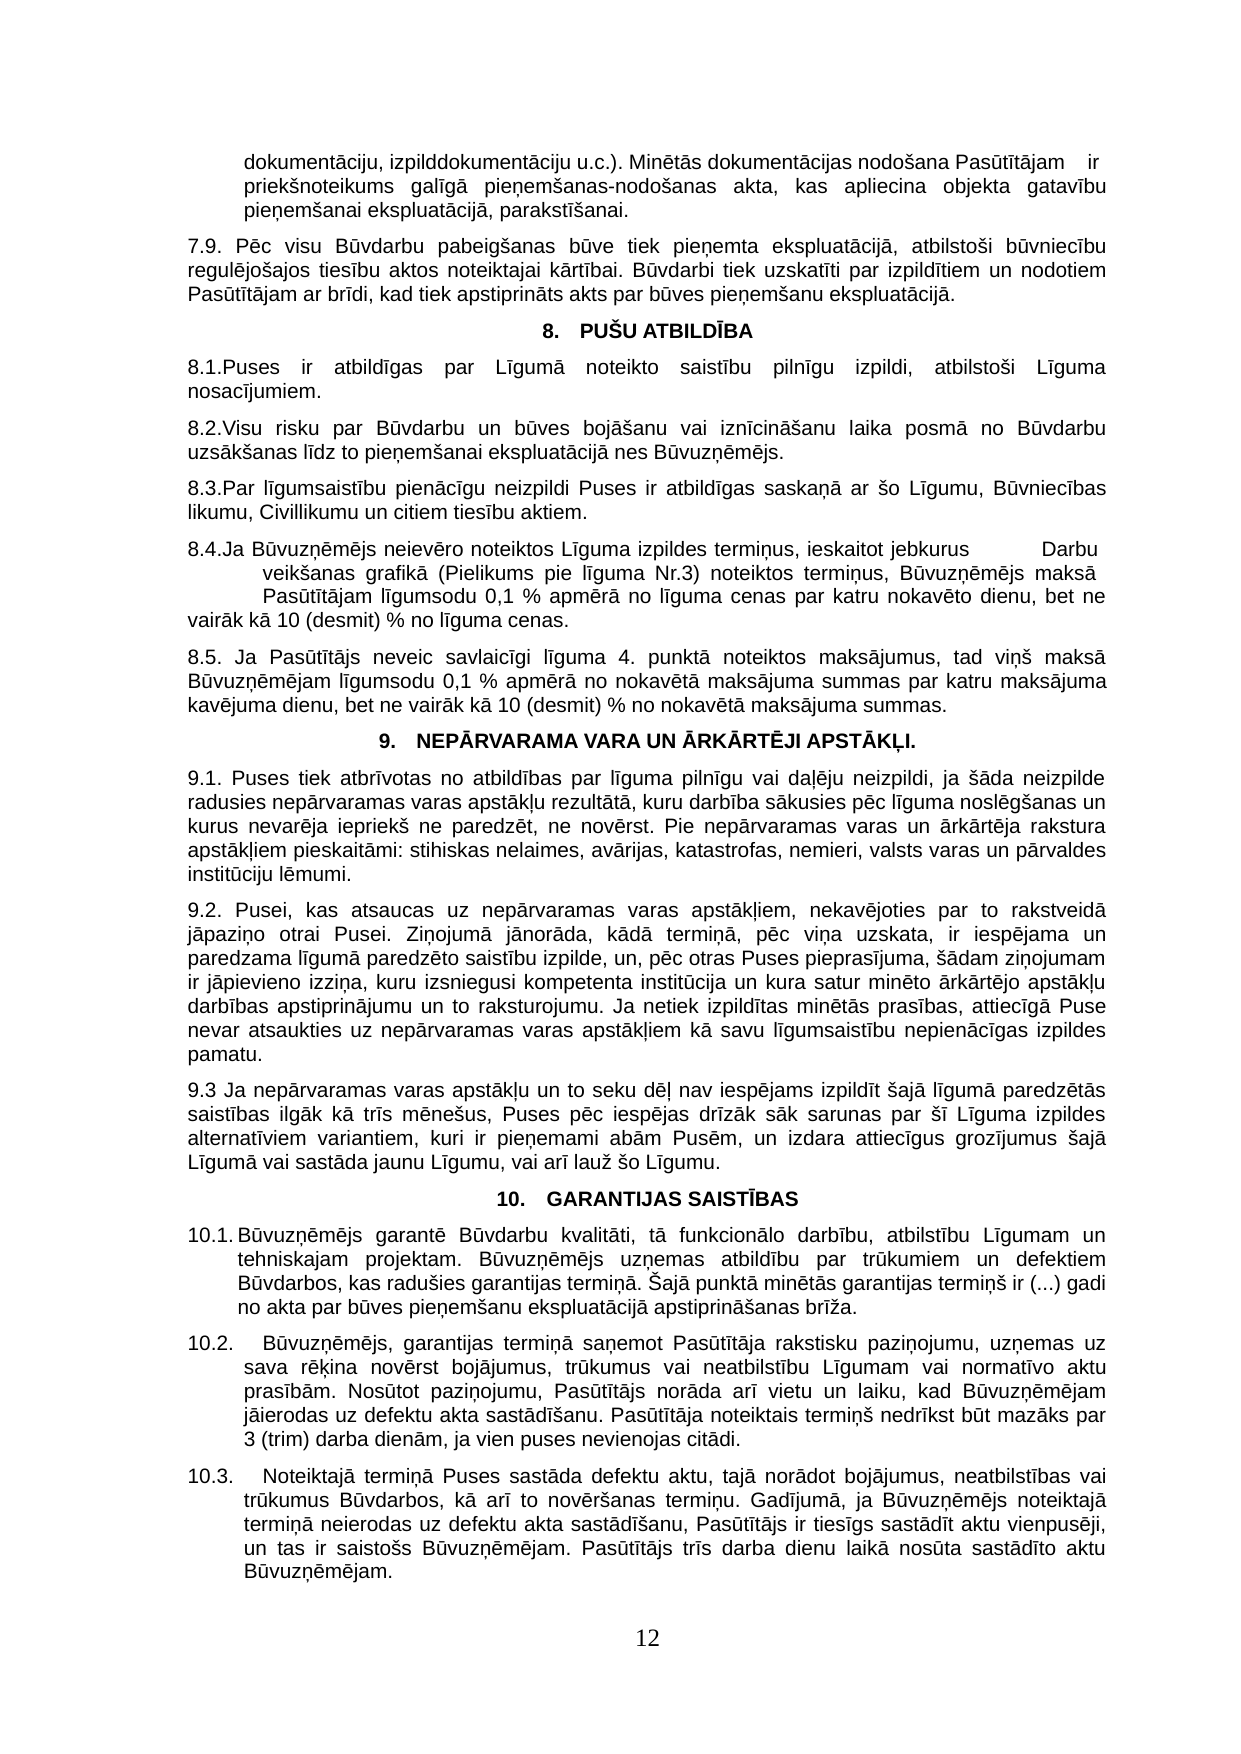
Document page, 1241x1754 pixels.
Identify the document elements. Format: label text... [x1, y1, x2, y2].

text 8.4.Ja Būvuzņēmējs neievēro noteiktos Līguma izpildes termiņus, ieskaitot jebkurus Darbu veikšanas grafikā (Pielikums pie līguma Nr.3) noteiktos termiņus, Būvuzņēmējs maksā Pasūtītājam līgumsodu 0,1 % apmērā no līguma cenas par katru nokavēto dienu, bet ne vairāk kā 10 (desmit) % no līguma cenas. [187, 536, 1107, 632]
text 8.2.Visu risku par Būvdarbu un būves bojāšanu vai iznīcināšanu laika posmā no Būvdarbu uzsākšanas līdz to pieņemšanai ekspluatācijā nes Būvuzņēmējs. [187, 416, 1107, 463]
list PUŠU ATBILDĪBA [187, 319, 1107, 343]
text 7.9. Pēc visu Būvdarbu pabeigšanas būve tiek pieņemta ekspluatācijā, atbilstoši būvniecību regulējošajos tiesību aktos noteiktajai kārtībai. Būvdarbi tiek uzskatīti par izpildītiem un nodotiem Pasūtītājam ar brīdi, kad tiek apstiprināts akts par būves pieņemšanu ekspluatācijā. [187, 234, 1107, 306]
list Noteiktajā termiņā Puses sastāda defektu aktu, tajā norādot bojājumus, neatbilstības vai trūkumus Būvdarbos, kā arī to novēršanas termiņu. Gadījumā, ja Būvuzņēmējs noteiktajā termiņā neierodas uz defektu akta sastādīšanu, Pasūtītājs ir tiesīgs sastādīt aktu vienpusēji, un tas ir saistošs Būvuzņēmējam. Pasūtītājs trīs darba dienu laikā nosūta sastādīto aktu Būvuzņēmējam. [187, 1463, 1107, 1583]
text 8.3.Par līgumsaistību pienācīgu neizpildi Puses ir atbildīgas saskaņā ar šo Līgumu, Būvniecības likumu, Civillikumu un citiem tiesību aktiem. [187, 476, 1107, 524]
text 8.1.Puses ir atbildīgas par Līgumā noteikto saistību pilnīgu izpildi, atbilstoši Līguma nosacījumiem. [187, 355, 1107, 403]
list Būvuzņēmējs, garantijas termiņā saņemot Pasūtītāja rakstisku paziņojumu, uzņemas uz sava rēķina novērst bojājumus, trūkumus vai neatbilstību Līgumam vai normatīvo aktu prasībām. Nosūtot paziņojumu, Pasūtītājs norāda arī vietu un laiku, kad Būvuzņēmējam jāierodas uz defektu akta sastādīšanu. Pasūtītāja noteiktais termiņš nedrīkst būt mazāks par 3 (trim) darba dienām, ja vien puses nevienojas citādi. [187, 1331, 1107, 1451]
list NEPĀRVARAMA VARA UN ĀRKĀRTĒJI APSTĀKĻI. [187, 729, 1107, 753]
list Būvuzņēmējs garantē Būvdarbu kvalitāti, tā funkcionālo darbību, atbilstību Līgumam un tehniskajam projektam. Būvuzņēmējs uzņemas atbildību par trūkumiem un defektiem Būvdarbos, kas radušies garantijas termiņā. Šajā punktā minētās garantijas termiņš ir (...) gadi no akta par būves pieņemšanu ekspluatācijā apstiprināšanas brīža. [187, 1223, 1107, 1319]
text 9.2. Pusei, kas atsaucas uz nepārvaramas varas apstākļiem, nekavējoties par to rakstveidā jāpaziņo otrai Pusei. Ziņojumā jānorāda, kādā termiņā, pēc viņa uzskata, ir iespējama un paredzama līgumā paredzēto saistību izpilde, un, pēc otras Puses pieprasījuma, šādam ziņojumam ir jāpievieno izziņa, kuru izsniegusi kompetenta institūcija un kura satur minēto ārkārtējo apstākļu darbības apstiprinājumu un to raksturojumu. Ja netiek izpildītas minētās prasības, attiecīgā Puse nevar atsaukties uz nepārvaramas varas apstākļiem kā savu līgumsaistību nepienācīgas izpildes pamatu. [187, 898, 1107, 1066]
text 9.3 Ja nepārvaramas varas apstākļu un to seku dēļ nav iespējams izpildīt šajā līgumā paredzētās saistības ilgāk kā trīs mēnešus, Puses pēc iespējas drīzāk sāk sarunas par šī Līguma izpildes alternatīviem variantiem, kuri ir pieņemami abām Pusēm, un izdara attiecīgus grozījumus šajā Līgumā vai sastāda jaunu Līgumu, vai arī lauž šo Līgumu. [187, 1078, 1107, 1174]
list GARANTIJAS SAISTĪBAS [187, 1186, 1107, 1210]
text 8.5. Ja Pasūtītājs neveic savlaicīgi līguma 4. punktā noteiktos maksājumus, tad viņš maksā Būvuzņēmējam līgumsodu 0,1 % apmērā no nokavētā maksājuma summas par katru maksājuma kavējuma dienu, bet ne vairāk kā 10 (desmit) % no nokavētā maksājuma summas. [187, 645, 1107, 717]
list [187, 150, 1107, 222]
text 9.1. Puses tiek atbrīvotas no atbildības par līguma pilnīgu vai daļēju neizpildi, ja šāda neizpilde radusies nepārvaramas varas apstākļu rezultātā, kuru darbība sākusies pēc līguma noslēgšanas un kurus nevarēja iepriekš ne paredzēt, ne novērst. Pie nepārvaramas varas un ārkārtēja rakstura apstākļiem pieskaitāmi: stihiskas nelaimes, avārijas, katastrofas, nemieri, valsts varas un pārvaldes institūciju lēmumi. [187, 766, 1107, 885]
